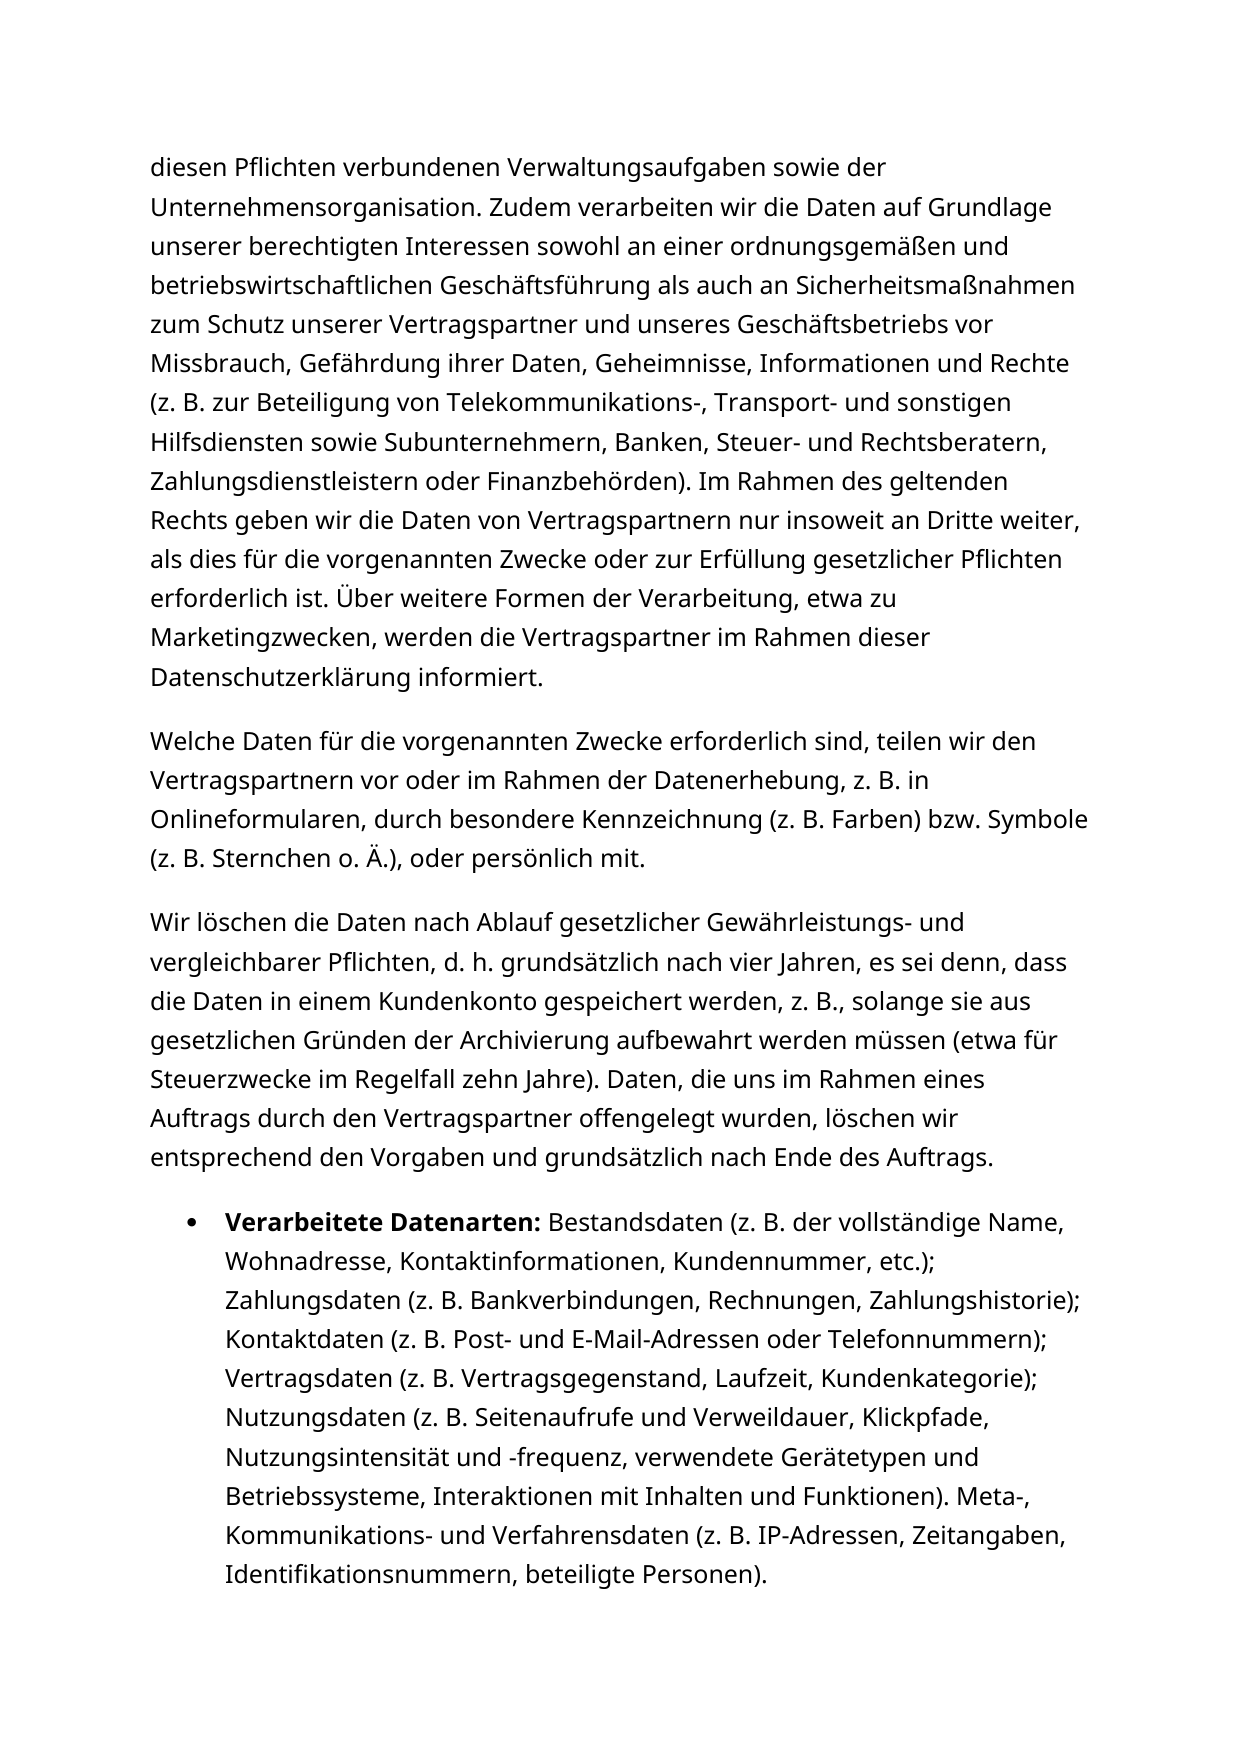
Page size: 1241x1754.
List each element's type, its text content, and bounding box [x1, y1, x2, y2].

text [150, 150, 1090, 693]
text Welche Daten für die vorgenannten Zwecke erforderlich sind, teilen wir den Vertragspartnern vor oder im Rahmen der Datenerhebung, z. B. in Onlineformularen, durch besondere Kennzeichnung (z. B. Farben) bzw. Symbole (z. B. Sternchen o. Ä.), oder persönlich mit. [150, 723, 1090, 875]
list Verarbeitete Datenarten: Bestandsdaten (z. B. der vollständige Name, Wohnadresse, Kontaktinformationen, Kundennummer, etc.); Zahlungsdaten (z. B. Bankverbindungen, Rechnungen, Zahlungshistorie); Kontaktdaten (z. B. Post- und E-Mail-Adressen oder Telefonnummern); Vertragsdaten (z. B. Vertragsgegenstand, Laufzeit, Kundenkategorie); Nutzungsdaten (z. B. Seitenaufrufe und Verweildauer, Klickpfade, Nutzungsintensität und -frequenz, verwendete Gerätetypen und Betriebssysteme, Interaktionen mit Inhalten und Funktionen). Meta-, Kommunikations- und Verfahrensdaten (z. B. IP-Adressen, Zeitangaben, Identifikationsnummern, beteiligte Personen). [187, 1204, 1090, 1591]
text Wir löschen die Daten nach Ablauf gesetzlicher Gewährleistungs- und vergleichbarer Pflichten, d. h. grundsätzlich nach vier Jahren, es sei denn, dass die Daten in einem Kundenkonto gespeichert werden, z. B., solange sie aus gesetzlichen Gründen der Archivierung aufbewahrt werden müssen (etwa für Steuerzwecke im Regelfall zehn Jahre). Daten, die uns im Rahmen eines Auftrags durch den Vertragspartner offengelegt wurden, löschen wir entsprechend den Vorgaben und grundsätzlich nach Ende des Auftrags. [150, 905, 1090, 1174]
